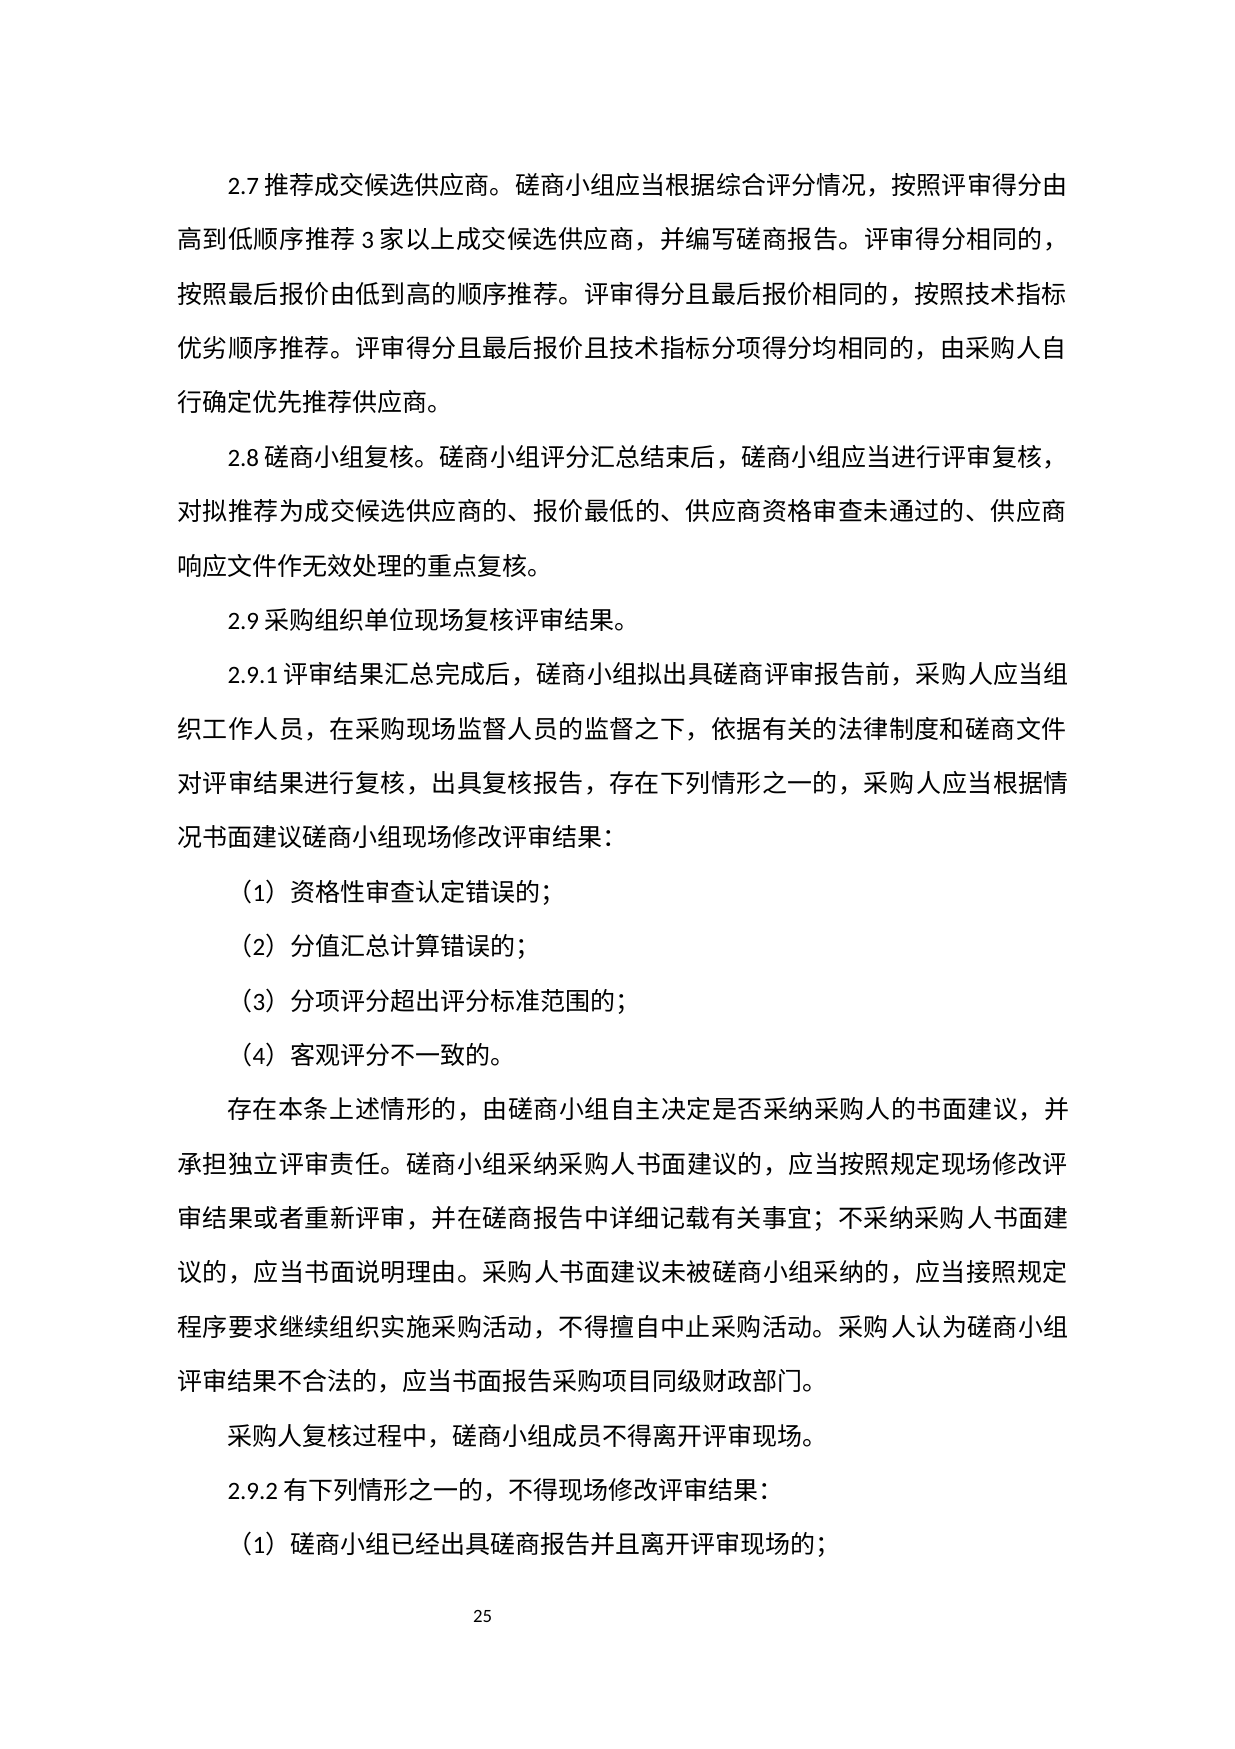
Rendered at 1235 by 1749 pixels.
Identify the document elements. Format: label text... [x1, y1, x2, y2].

text 2.7推荐成交候选供应商。磋商小组应当根据综合评分情况，按照评审得分由高到低顺序推荐3家以上成交候选供应商，并编写磋商报告。评审得分相同的，按照最后报价由低到高的顺序推荐。评审得分且最后报价相同的，按照技术指标优劣顺序推荐。评审得分且最后报价且技术指标分项得分均相同的，由采购人自行确定优先推荐供应商。 [177, 165, 1069, 419]
text （3）分项评分超出评分标准范围的； [177, 981, 1069, 1017]
text 采购人复核过程中，磋商小组成员不得离开评审现场。 [177, 1416, 1069, 1452]
text 2.9.1评审结果汇总完成后，磋商小组拟出具磋商评审报告前，采购人应当组织工作人员，在采购现场监督人员的监督之下，依据有关的法律制度和磋商文件对评审结果进行复核，出具复核报告，存在下列情形之一的，采购人应当根据情况书面建议磋商小组现场修改评审结果： [177, 655, 1069, 854]
text （2）分值汇总计算错误的； [177, 927, 1069, 963]
text （1）磋商小组已经出具磋商报告并且离开评审现场的； [177, 1525, 1069, 1561]
text 2.8磋商小组复核。磋商小组评分汇总结束后，磋商小组应当进行评审复核，对拟推荐为成交候选供应商的、报价最低的、供应商资格审查未通过的、供应商响应文件作无效处理的重点复核。 [177, 437, 1069, 582]
text 2.9.2有下列情形之一的，不得现场修改评审结果： [177, 1470, 1069, 1507]
text （1）资格性审查认定错误的； [177, 872, 1069, 908]
text （4）客观评分不一致的。 [177, 1035, 1069, 1072]
text 2.9采购组织单位现场复核评审结果。 [177, 600, 1069, 637]
text 存在本条上述情形的，由磋商小组自主决定是否采纳采购人的书面建议，并承担独立评审责任。磋商小组采纳采购人书面建议的，应当按照规定现场修改评审结果或者重新评审，并在磋商报告中详细记载有关事宜；不采纳采购人书面建议的，应当书面说明理由。采购人书面建议未被磋商小组采纳的，应当接照规定程序要求继续组织实施采购活动，不得擅自中止采购活动。采购人认为磋商小组评审结果不合法的，应当书面报告采购项目同级财政部门。 [177, 1090, 1069, 1398]
